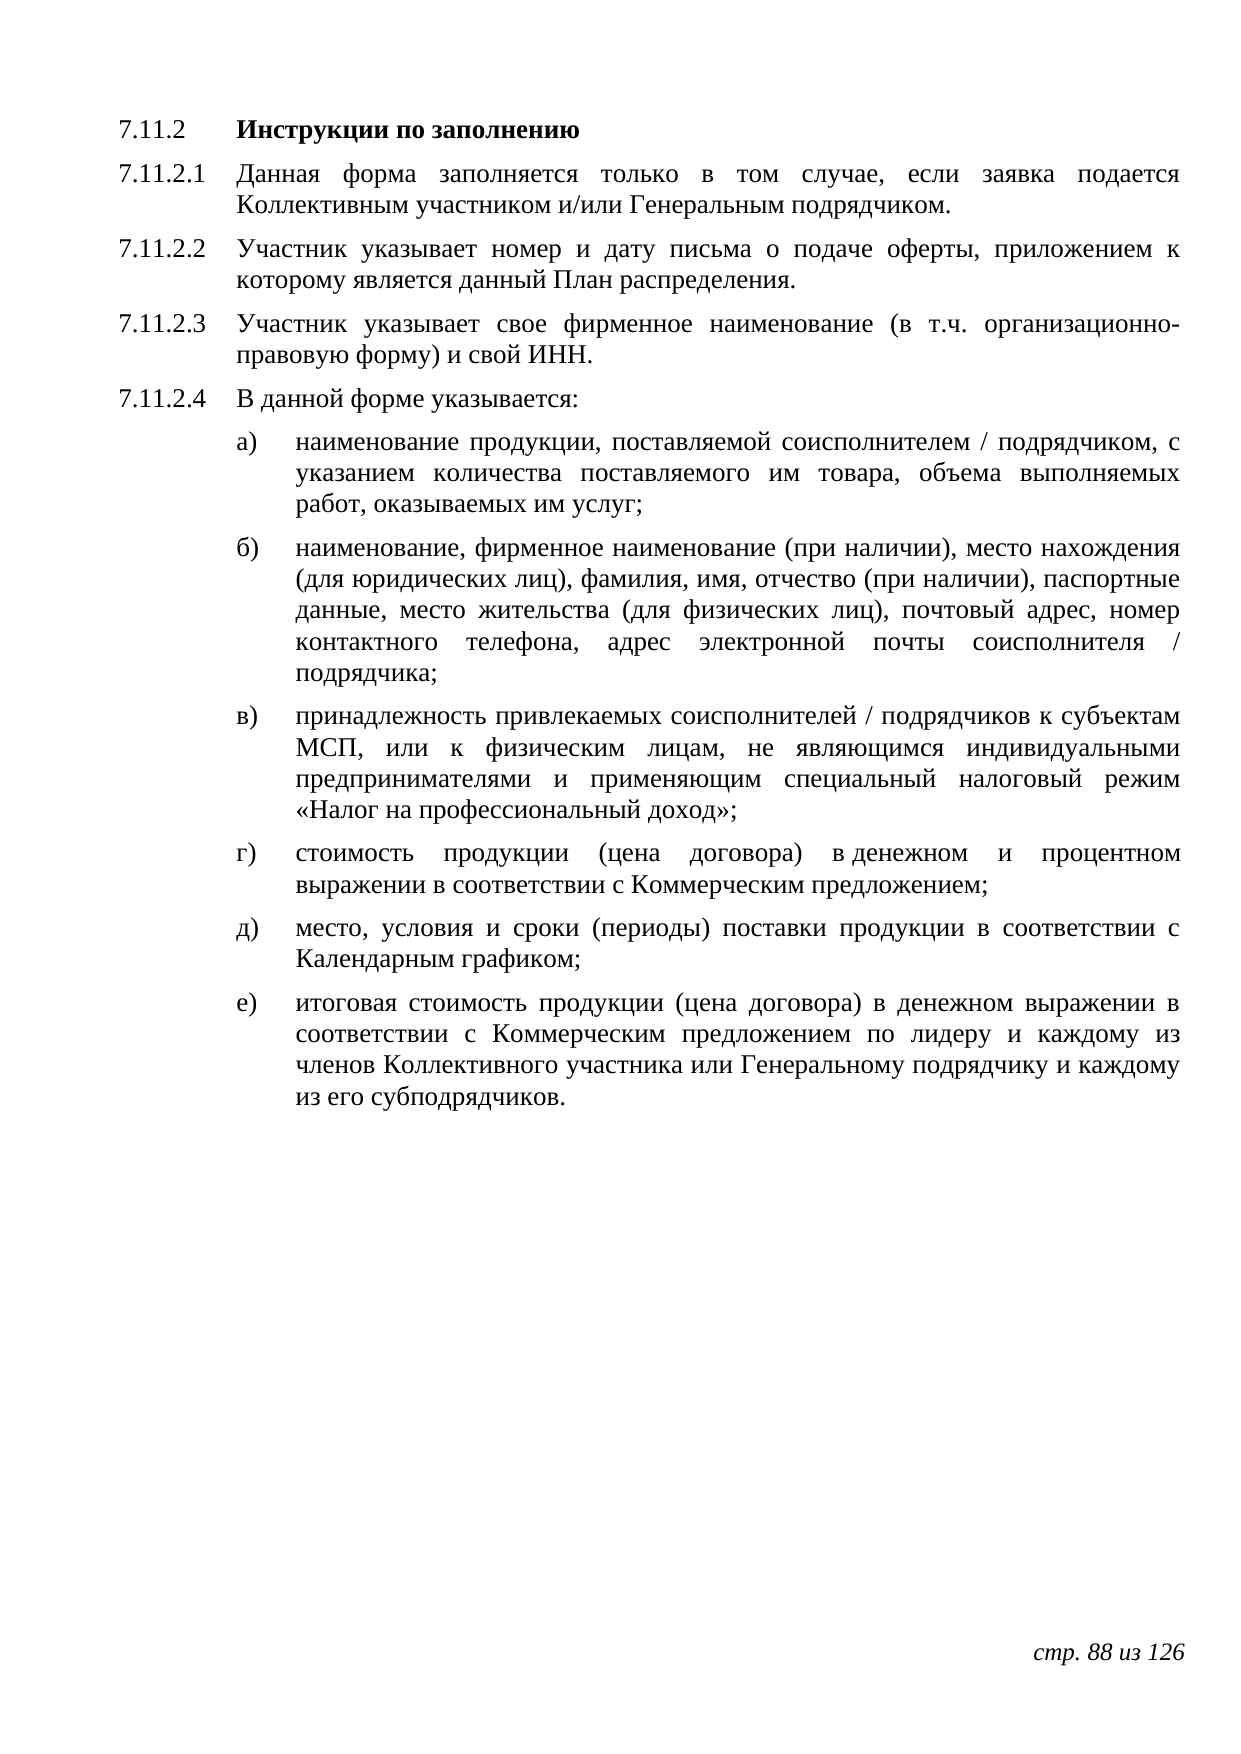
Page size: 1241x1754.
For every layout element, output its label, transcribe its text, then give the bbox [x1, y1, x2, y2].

text Участник указывает номер и дату письма о подаче оферты, приложением к которому является данный План распределения. [118, 232, 1181, 294]
text Инструкции по заполнению [118, 114, 1181, 145]
text Участник указывает свое фирменное наименование (в т.ч. организационно-правовую форму) и свой ИНН. [118, 307, 1181, 369]
text наименование продукции, поставляемой соисполнителем / подрядчиком, с указанием количества поставляемого им товара, объема выполняемых работ, оказываемых им услуг; [236, 425, 1181, 519]
text принадлежность привлекаемых соисполнителей / подрядчиков к субъектам МСП, или к физическим лицам, не являющимся индивидуальными предпринимателями и применяющим специальный налоговый режим «Налог на профессиональный доход»; [236, 699, 1181, 824]
text итоговая стоимость продукции (цена договора) в денежном выражении в соответствии с Коммерческим предложением по лидеру и каждому из членов Коллективного участника или Генеральному подрядчику и каждому из его субподрядчиков. [236, 986, 1181, 1111]
text Данная форма заполняется только в том случае, если заявка подается Коллективным участником и/или Генеральным подрядчиком. [118, 157, 1181, 219]
text наименование, фирменное наименование (при наличии), место нахождения (для юридических лиц), фамилия, имя, отчество (при наличии), паспортные данные, место жительства (для физических лиц), почтовый адрес, номер контактного телефона, адрес электронной почты соисполнителя / подрядчика; [236, 531, 1181, 687]
text место, условия и сроки (периоды) поставки продукции в соответствии с Календарным графиком; [236, 911, 1181, 974]
text стоимость продукции (цена договора) в денежном и процентном выражении в соответствии с Коммерческим предложением; [236, 837, 1181, 899]
text В данной форме указывается: [118, 382, 1181, 413]
